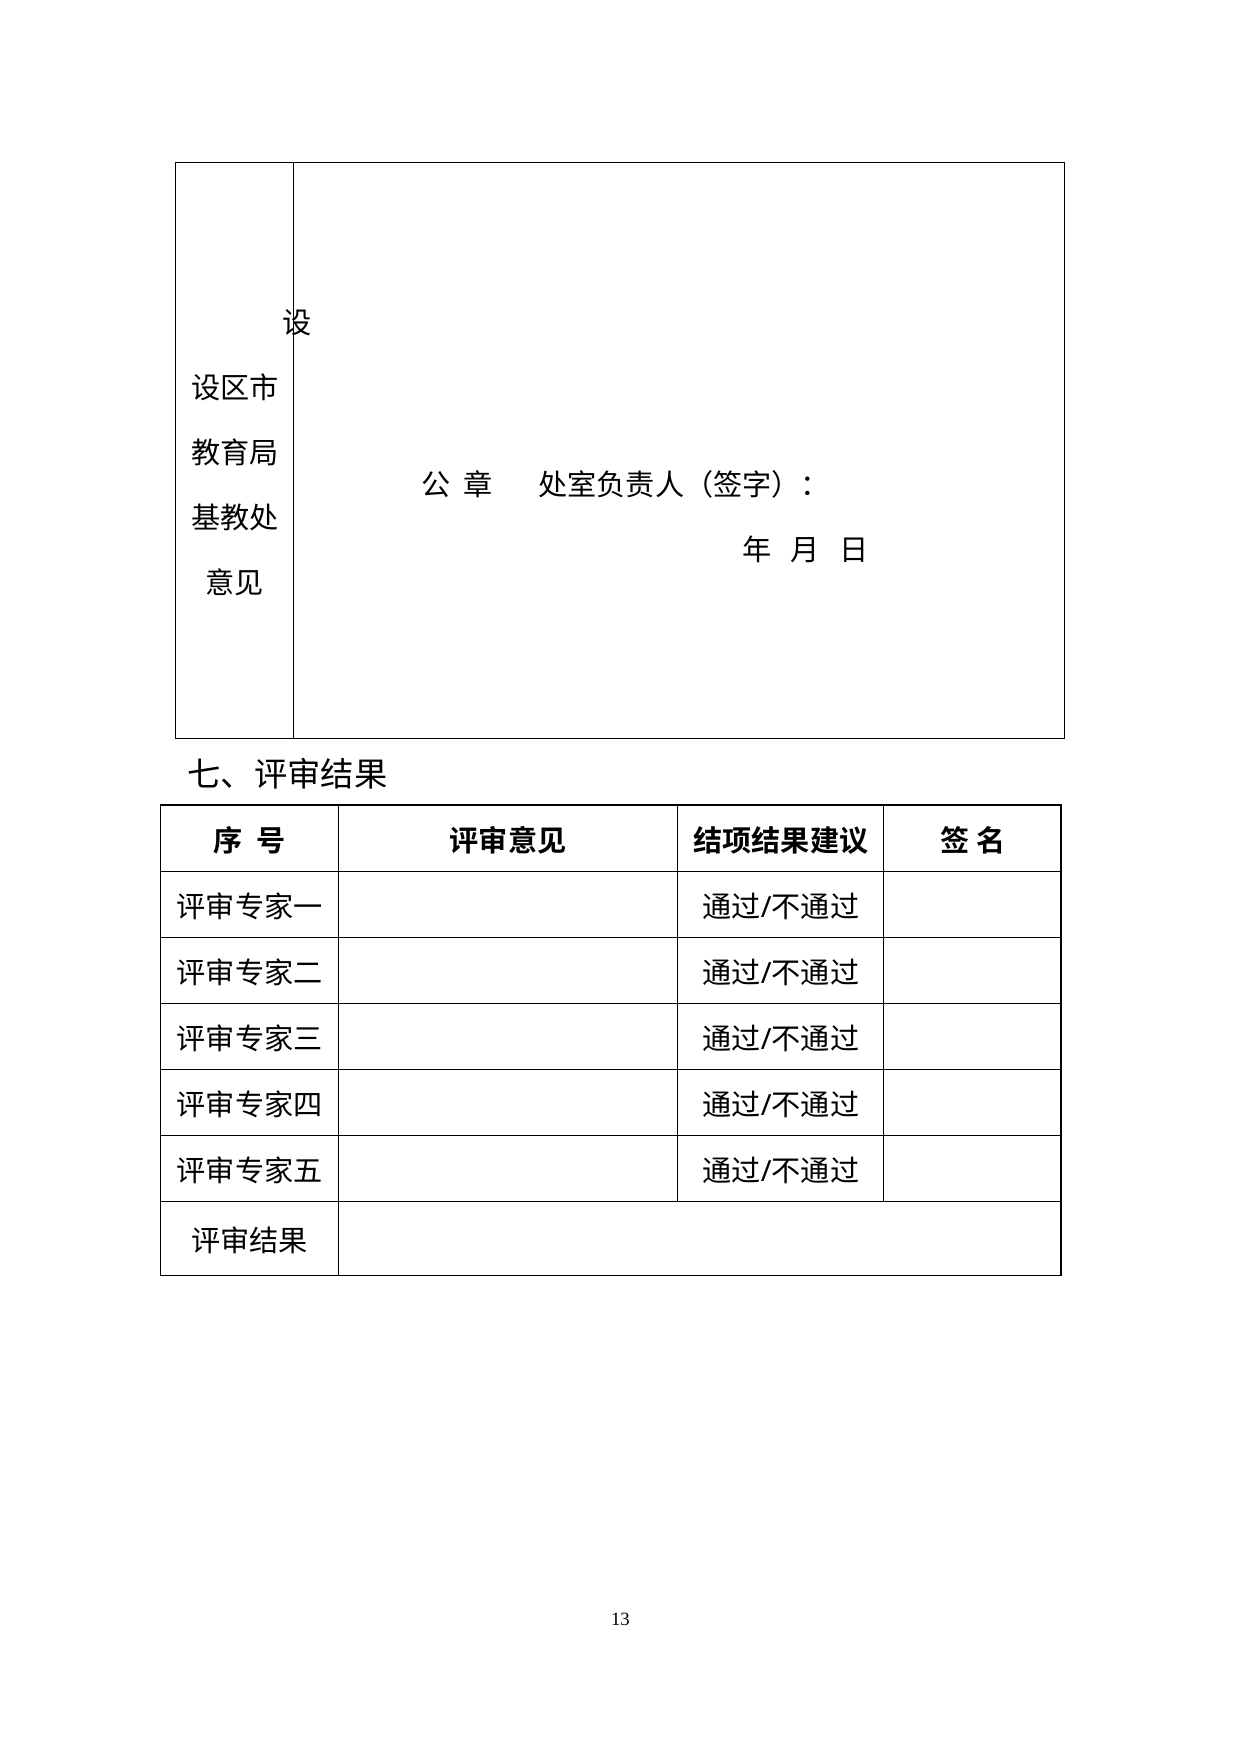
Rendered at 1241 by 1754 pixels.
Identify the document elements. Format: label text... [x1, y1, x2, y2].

table_cell [339, 938, 677, 1003]
table_cell 设设区市教育局基教处意见 [176, 163, 293, 738]
table_cell [339, 1070, 677, 1135]
text 七、评审结果 [187, 739, 1053, 804]
table_cell [339, 1136, 677, 1201]
table_cell 评审专家三 [161, 1004, 338, 1069]
table_cell [884, 1070, 1060, 1135]
table_cell 评审专家五 [161, 1136, 338, 1201]
table_header 签 名 [884, 806, 1060, 871]
table_cell 公 章 处室负责人（签字）： 年 月 日 [294, 163, 1064, 738]
table_cell [339, 1004, 677, 1069]
table_cell 评审专家二 [161, 938, 338, 1003]
table_cell 评审结果 [161, 1202, 338, 1275]
table_header 序 号 [161, 806, 338, 871]
table_cell 评审专家一 [161, 872, 338, 937]
table_cell 通过/不通过 [678, 1070, 883, 1135]
table_header 结项结果建议 [678, 806, 883, 871]
table_cell 评审专家四 [161, 1070, 338, 1135]
table_cell [884, 1004, 1060, 1069]
table_cell [339, 872, 677, 937]
table_cell 通过/不通过 [678, 1136, 883, 1201]
table_cell 通过/不通过 [678, 872, 883, 937]
table_cell [884, 1136, 1060, 1201]
table_header 评审意见 [339, 806, 677, 871]
table_cell 通过/不通过 [678, 938, 883, 1003]
table_cell [339, 1202, 1060, 1275]
table_cell [884, 938, 1060, 1003]
table_cell [884, 872, 1060, 937]
table_cell 通过/不通过 [678, 1004, 883, 1069]
